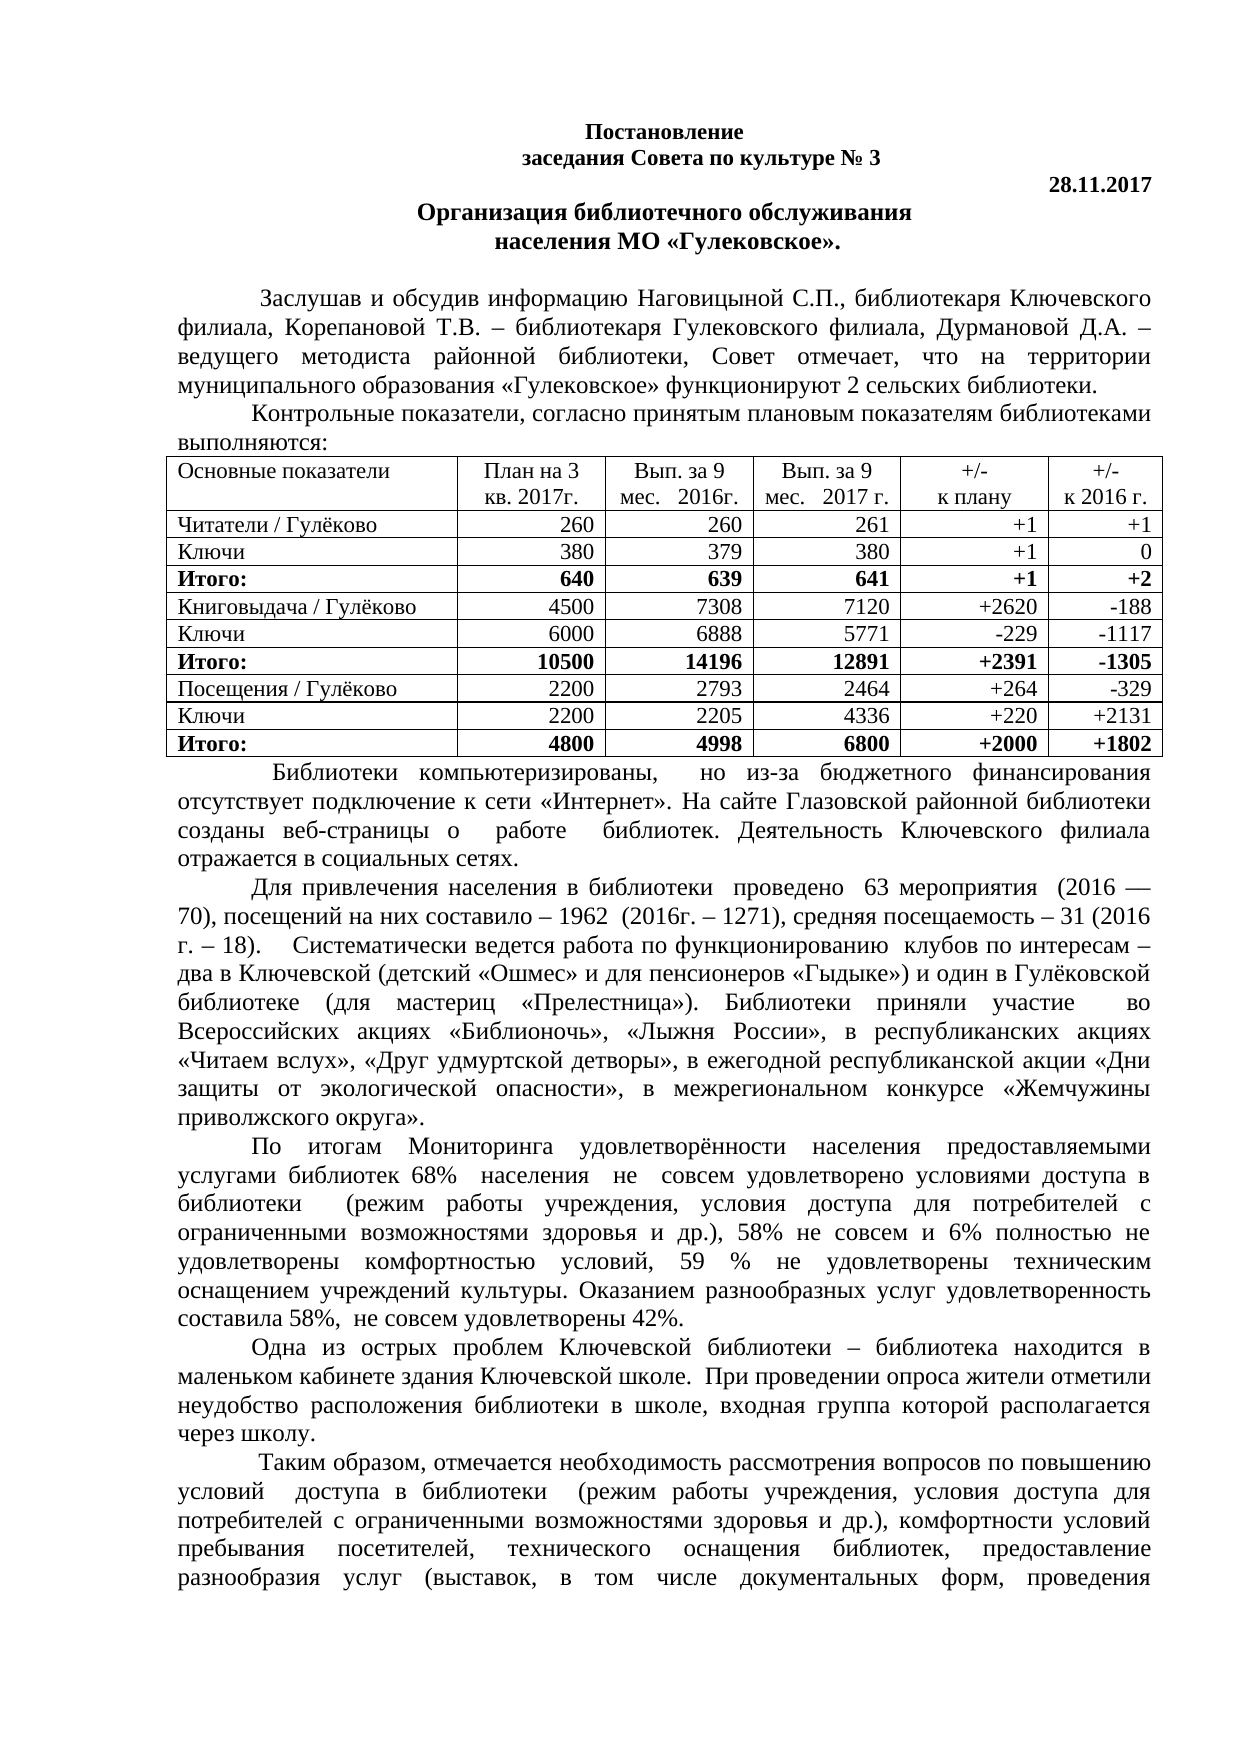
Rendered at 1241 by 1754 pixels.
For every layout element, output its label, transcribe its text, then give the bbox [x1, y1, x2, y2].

text заседания Совета по культуре № 3 [177, 144, 1152, 171]
text Библиотеки компьютеризированы, но из-за бюджетного финансирования отсутствует подключение к сети «Интернет». На сайте Глазовской районной библиотеки созданы веб-страницы о работе библиотек. Деятельность Ключевского филиала отражается в социальных сетях. [177, 757, 1152, 872]
table_cell Посещения / Гулёково [167, 675, 457, 701]
table_cell +1 [1049, 511, 1162, 537]
table_cell +264 [901, 675, 1048, 701]
text 28.11.2017 [177, 171, 1152, 197]
table_cell -188 [1049, 593, 1162, 619]
table_cell 260 [606, 511, 753, 537]
table_header Основные показатели [167, 457, 457, 510]
table_cell 2200 [458, 703, 605, 729]
table_cell 4500 [458, 593, 605, 619]
table_cell 7120 [754, 593, 900, 619]
table_cell 4800 [458, 730, 605, 756]
table_cell Итого: [167, 648, 457, 674]
table_header Вып. за 9 мес. 2017 г. [754, 457, 900, 510]
table_cell 261 [754, 511, 900, 537]
table_cell +2391 [901, 648, 1048, 674]
table_cell 14196 [606, 648, 753, 674]
table_cell 640 [458, 566, 605, 592]
table_cell 2793 [606, 675, 753, 701]
table_cell 6800 [754, 730, 900, 756]
table_cell 2200 [458, 675, 605, 701]
table_cell 4998 [606, 730, 753, 756]
text Контрольные показатели, согласно принятым плановым показателям библиотеками выполняются: [177, 398, 1152, 456]
table_cell +2000 [901, 730, 1048, 756]
table_cell 641 [754, 566, 900, 592]
table_cell +2 [1049, 566, 1162, 592]
table_header +/- к плану [901, 457, 1048, 510]
table_cell Читатели / Гулёково [167, 511, 457, 537]
text Организация библиотечного обслуживания [177, 197, 1152, 226]
table_cell 7308 [606, 593, 753, 619]
table_cell 10500 [458, 648, 605, 674]
table_cell Книговыдача / Гулёково [167, 593, 457, 619]
text Для привлечения населения в библиотеки проведено 63 мероприятия (2016 –– 70), посещений на них составило – 1962 (2016г. – 1271), средняя посещаемость – 31 (2016 г. – 18). Систематически ведется работа по функционированию клубов по интересам – два в Ключевской (детский «Ошмес» и для пенсионеров «Гыдыке») и один в Гулёковской библиотеке (для мастериц «Прелестница»). Библиотеки приняли участие во Всероссийских акциях «Библионочь», «Лыжня России», в республиканских акциях «Читаем вслух», «Друг удмуртской детворы», в ежегодной республиканской акции «Дни защиты от экологической опасности», в межрегиональном конкурсе «Жемчужины приволжского округа». [177, 872, 1152, 1131]
text Одна из острых проблем Ключевской библиотеки – библиотека находится в маленьком кабинете здания Ключевской школе. При проведении опроса жители отметили неудобство расположения библиотеки в школе, входная группа которой располагается через школу. [177, 1332, 1152, 1447]
table_cell 5771 [754, 620, 900, 647]
text населения МО «Гулековское». [177, 226, 1152, 255]
table_cell 2205 [606, 703, 753, 729]
text По итогам Мониторинга удовлетворённости населения предоставляемыми услугами библиотек 68% населения не совсем удовлетворено условиями доступа в библиотеки (режим работы учреждения, условия доступа для потребителей с ограниченными возможностями здоровья и др.), 58% не совсем и 6% полностью не удовлетворены комфортностью условий, 59 % не удовлетворены техническим оснащением учреждений культуры. Оказанием разнообразных услуг удовлетворенность составила 58%, не совсем удовлетворены 42%. [177, 1131, 1152, 1332]
table_cell 2464 [754, 675, 900, 701]
table_cell +2620 [901, 593, 1048, 619]
table_cell 380 [754, 538, 900, 564]
table_cell 6888 [606, 620, 753, 647]
table_cell Ключи [167, 620, 457, 647]
table_cell 379 [606, 538, 753, 564]
table_cell 6000 [458, 620, 605, 647]
table_header +/- к 2016 г. [1049, 457, 1162, 510]
table_cell -1117 [1049, 620, 1162, 647]
text Постановление [177, 118, 1152, 144]
table_cell +1802 [1049, 730, 1162, 756]
table_cell Итого: [167, 566, 457, 592]
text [177, 1447, 1152, 1591]
table_cell +2131 [1049, 703, 1162, 729]
table_cell -229 [901, 620, 1048, 647]
table_cell 380 [458, 538, 605, 564]
table_cell 0 [1049, 538, 1162, 564]
table_cell +1 [901, 566, 1048, 592]
table_cell Ключи [167, 703, 457, 729]
text Заслушав и обсудив информацию Наговицыной С.П., библиотекаря Ключевского филиала, Корепановой Т.В. – библиотекаря Гулековского филиала, Дурмановой Д.А. – ведущего методиста районной библиотеки, Совет отмечает, что на территории муниципального образования «Гулековское» функционируют 2 сельских библиотеки. [177, 283, 1152, 398]
table_header Вып. за 9 мес. 2016г. [606, 457, 753, 510]
table_cell 639 [606, 566, 753, 592]
table_cell +220 [901, 703, 1048, 729]
table_cell Итого: [167, 730, 457, 756]
table_cell +1 [901, 511, 1048, 537]
table_cell Ключи [167, 538, 457, 564]
table_cell -1305 [1049, 648, 1162, 674]
table_cell 4336 [754, 703, 900, 729]
table_cell 12891 [754, 648, 900, 674]
table_cell 260 [458, 511, 605, 537]
table_cell -329 [1049, 675, 1162, 701]
table_header План на 3 кв. 2017г. [458, 457, 605, 510]
table_cell +1 [901, 538, 1048, 564]
